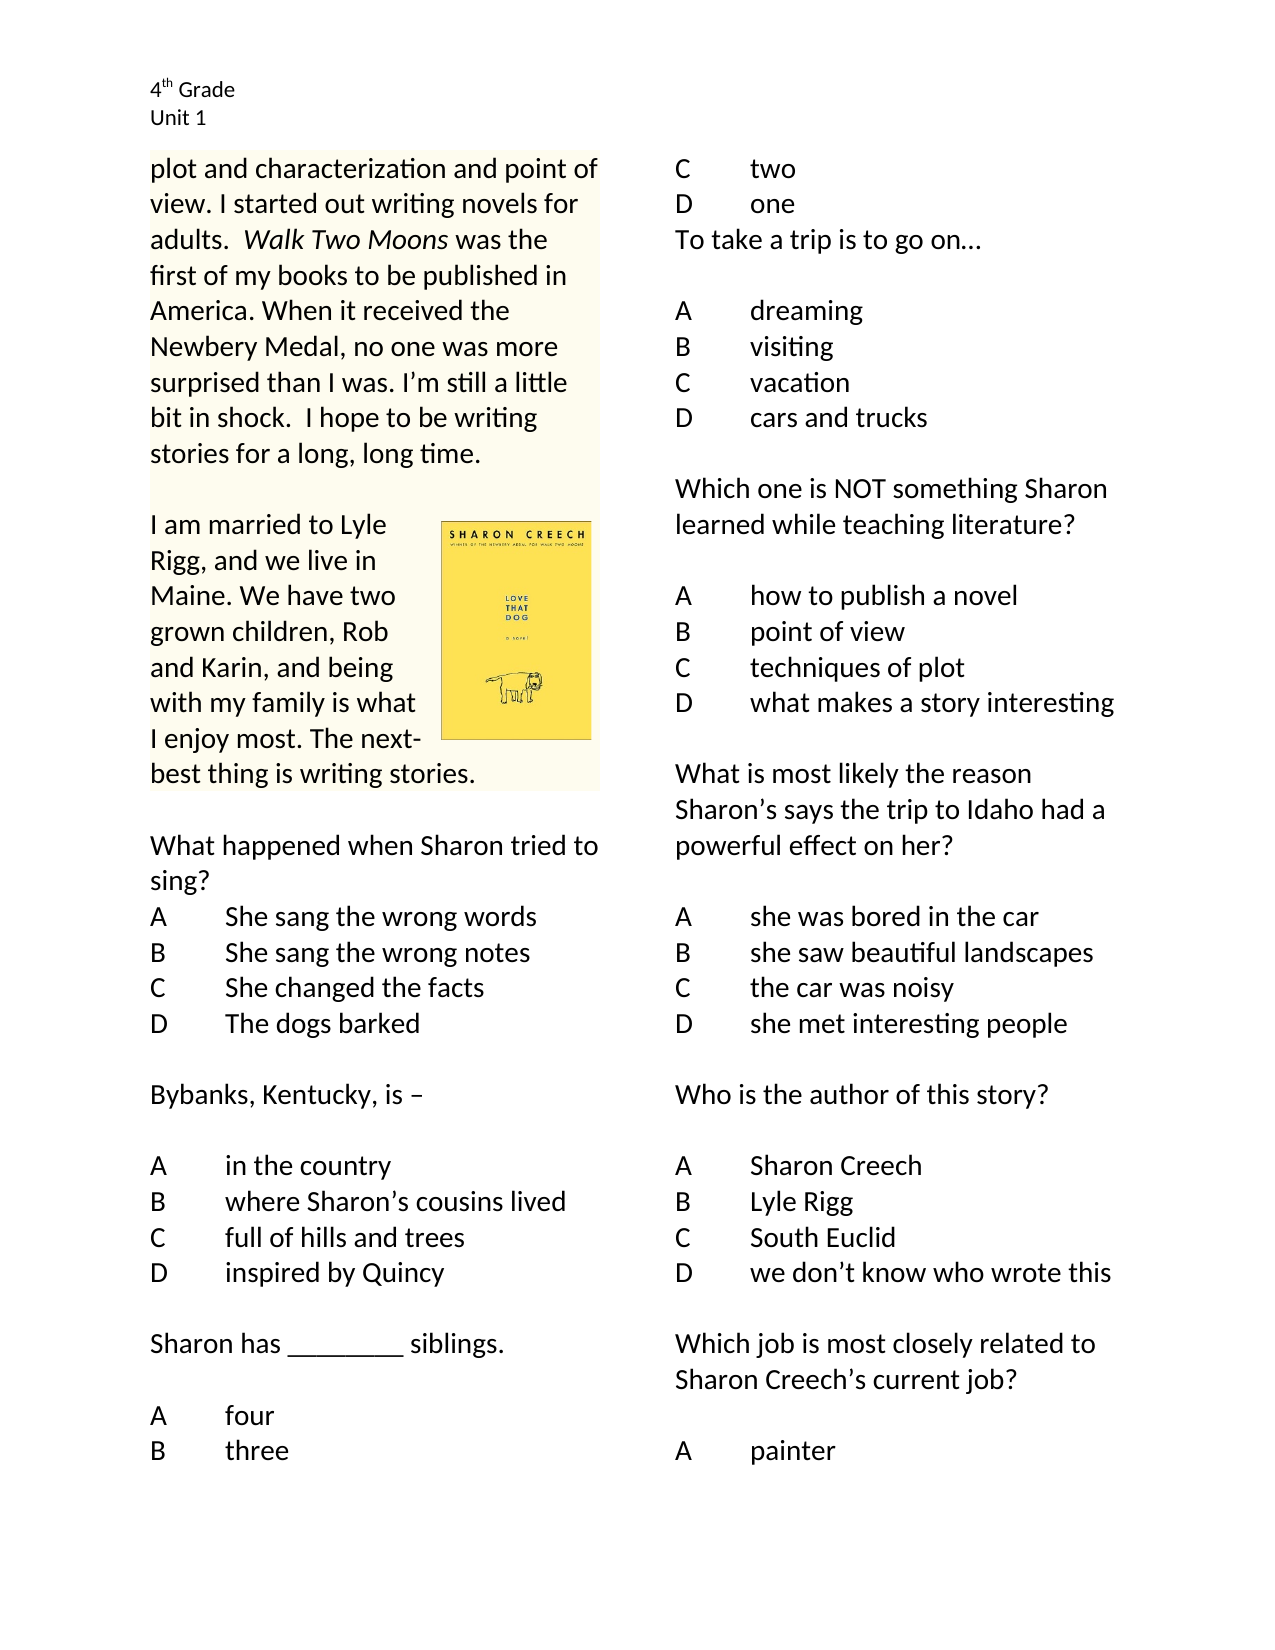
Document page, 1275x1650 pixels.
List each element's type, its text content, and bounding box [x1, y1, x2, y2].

text A in the country [150, 1147, 600, 1183]
text Which job is most closely related to Sharon Creech’s current job? [675, 1326, 1125, 1397]
picture [441, 521, 591, 738]
text C two [675, 150, 1125, 186]
text B she saw beautiful landscapes [675, 934, 1125, 969]
text Sharon has ________ siblings. [150, 1326, 600, 1361]
text Which one is NOT something Sharon learned while teaching literature? [675, 471, 1125, 542]
text D inspired by Quincy [150, 1254, 600, 1290]
text A how to publish a novel [675, 577, 1125, 613]
text To take a trip is to go on… [675, 221, 1125, 257]
text C full of hills and trees [150, 1219, 600, 1254]
text Bybanks, Kentucky, is – [150, 1076, 600, 1112]
text B Lyle Rigg [675, 1183, 1125, 1219]
text C vacation [675, 364, 1125, 399]
text B three [150, 1432, 600, 1468]
text B She sang the wrong notes [150, 934, 600, 969]
text C South Euclid [675, 1219, 1125, 1254]
text A she was bored in the car [675, 898, 1125, 934]
text D The dogs barked [150, 1005, 600, 1041]
text A four [150, 1397, 600, 1432]
text C techniques of plot [675, 649, 1125, 684]
text A dreaming [675, 292, 1125, 328]
text B point of view [675, 613, 1125, 649]
text D one [675, 186, 1125, 221]
text A painter [675, 1432, 1125, 1468]
text C the car was noisy [675, 969, 1125, 1005]
text D we don’t know who wrote this [675, 1254, 1125, 1290]
text B visiting [675, 328, 1125, 364]
text D what makes a story interesting [675, 684, 1125, 720]
text D cars and trucks [675, 399, 1125, 435]
text B where Sharon’s cousins lived [150, 1183, 600, 1219]
text Who is the author of this story? [675, 1076, 1125, 1112]
text C She changed the facts [150, 969, 600, 1005]
text What is most likely the reason Sharon’s says the trip to Idaho had a powerful effect on her? [675, 756, 1125, 862]
text D she met interesting people [675, 1005, 1125, 1041]
text A Sharon Creech [675, 1147, 1125, 1183]
text What happened when Sharon tried to sing? [150, 827, 600, 898]
text A She sang the wrong words [150, 898, 600, 934]
